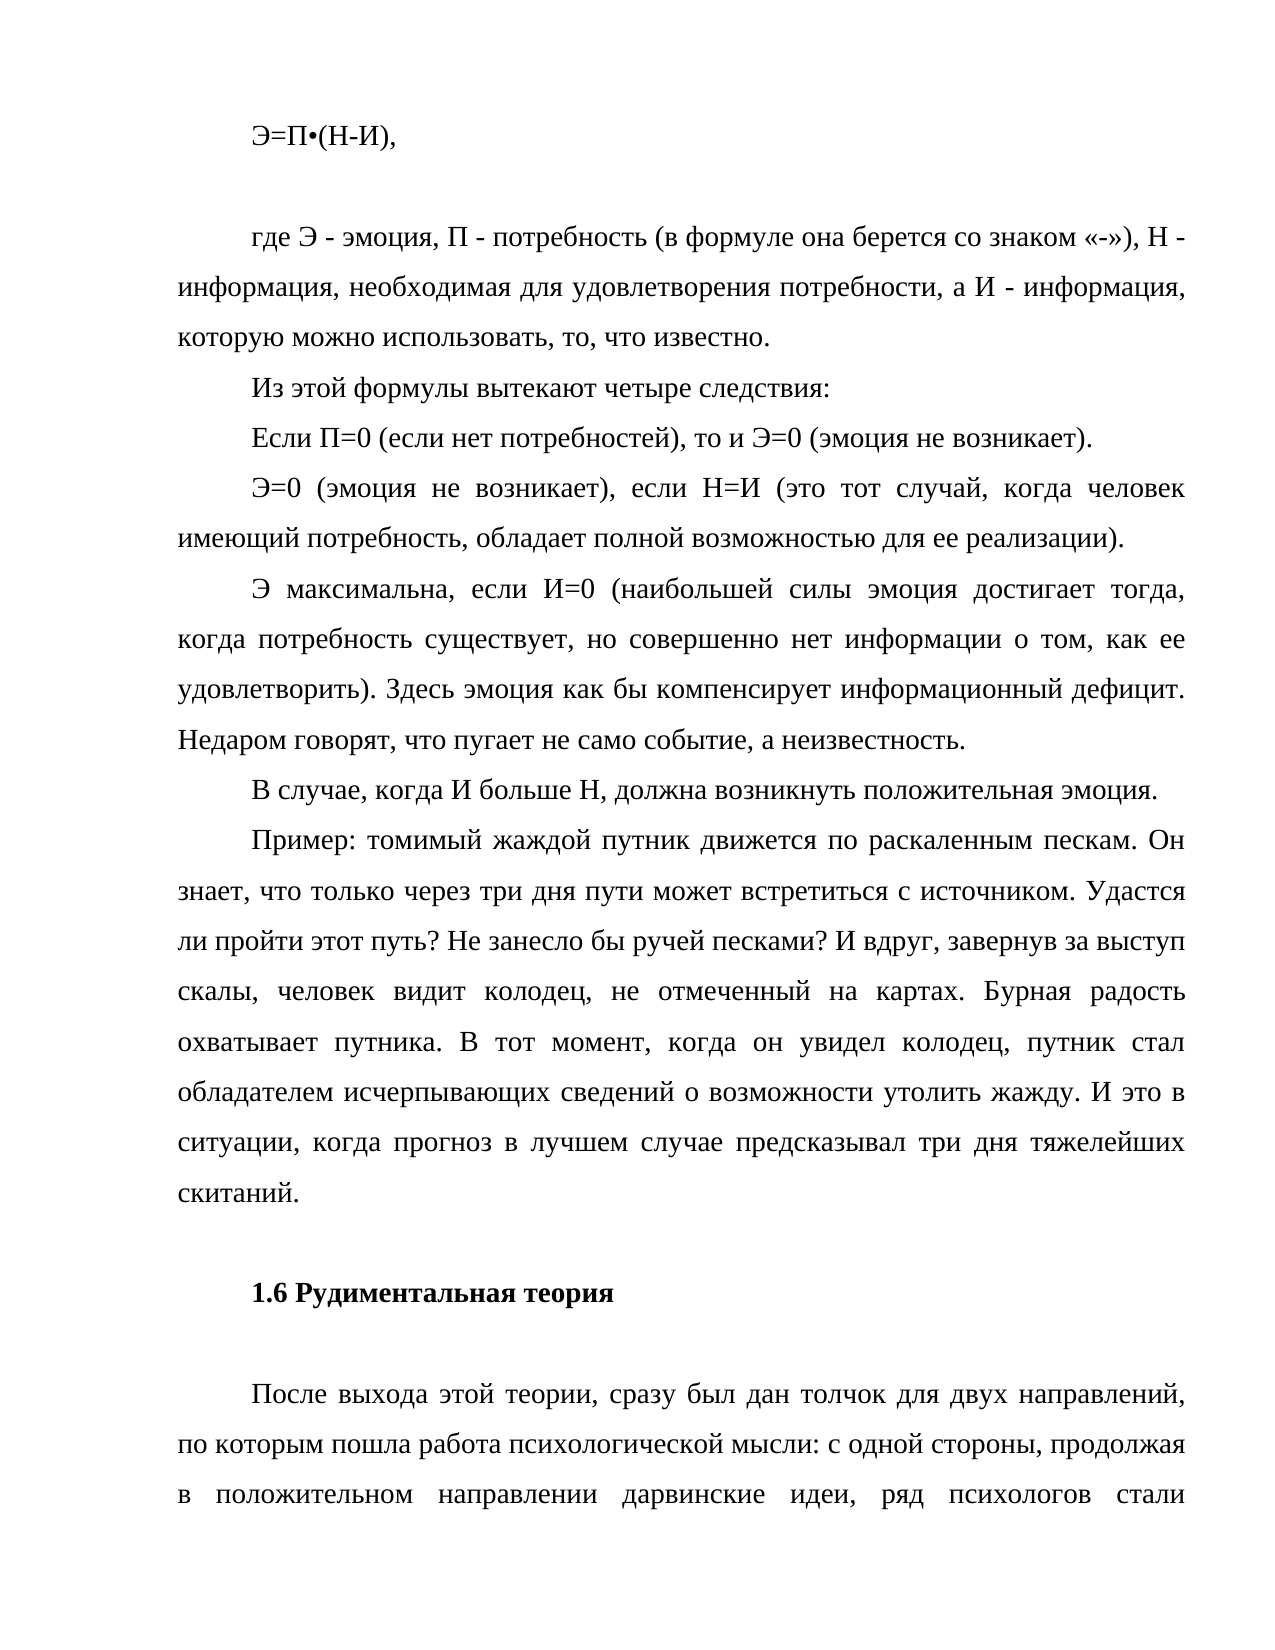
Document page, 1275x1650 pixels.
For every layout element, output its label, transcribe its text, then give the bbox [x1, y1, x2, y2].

text Пример: томимый жаждой путник движется по раскаленным пескам. Он знает, что только через три дня пути может встретиться с источником. Удастся ли пройти этот путь? Не занесло бы ручей песками? И вдруг, завернув за выступ скалы, человек видит колодец, не отмеченный на картах. Бурная радость охватывает путника. В тот момент, когда он увидел колодец, путник стал обладателем исчерпывающих сведений о возможности утолить жажду. И это в ситуации, когда прогноз в лучшем случае предсказывал три дня тяжелейших скитаний. [177, 822, 1186, 1208]
text В случае, когда И больше Н, должна возникнуть положительная эмоция. [177, 772, 1186, 806]
text 1.6 Рудиментальная теория [177, 1275, 1186, 1309]
text Из этой формулы вытекают четыре следствия: [177, 370, 1186, 403]
text где Э - эмоция, П - потребность (в формуле она берется со знаком «-»), Н - информация, необходимая для удовлетворения потребности, а И - информация, которую можно использовать, то, что известно. [177, 219, 1186, 353]
text Э=П•(Н-И), [177, 118, 1186, 152]
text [177, 1376, 1186, 1510]
text Если П=0 (если нет потребностей), то и Э=0 (эмоция не возникает). [177, 420, 1186, 453]
text Э максимальна, если И=0 (наибольшей силы эмоция достигает тогда, когда потребность существует, но совершенно нет информации о том, как ее удовлетворить). Здесь эмоция как бы компенсирует информационный дефицит. Недаром говорят, что пугает не само событие, а неизвестность. [177, 571, 1186, 755]
text Э=0 (эмоция не возникает), если Н=И (это тот случай, когда человек имеющий потребность, обладает полной возможностью для ее реализации). [177, 470, 1186, 554]
